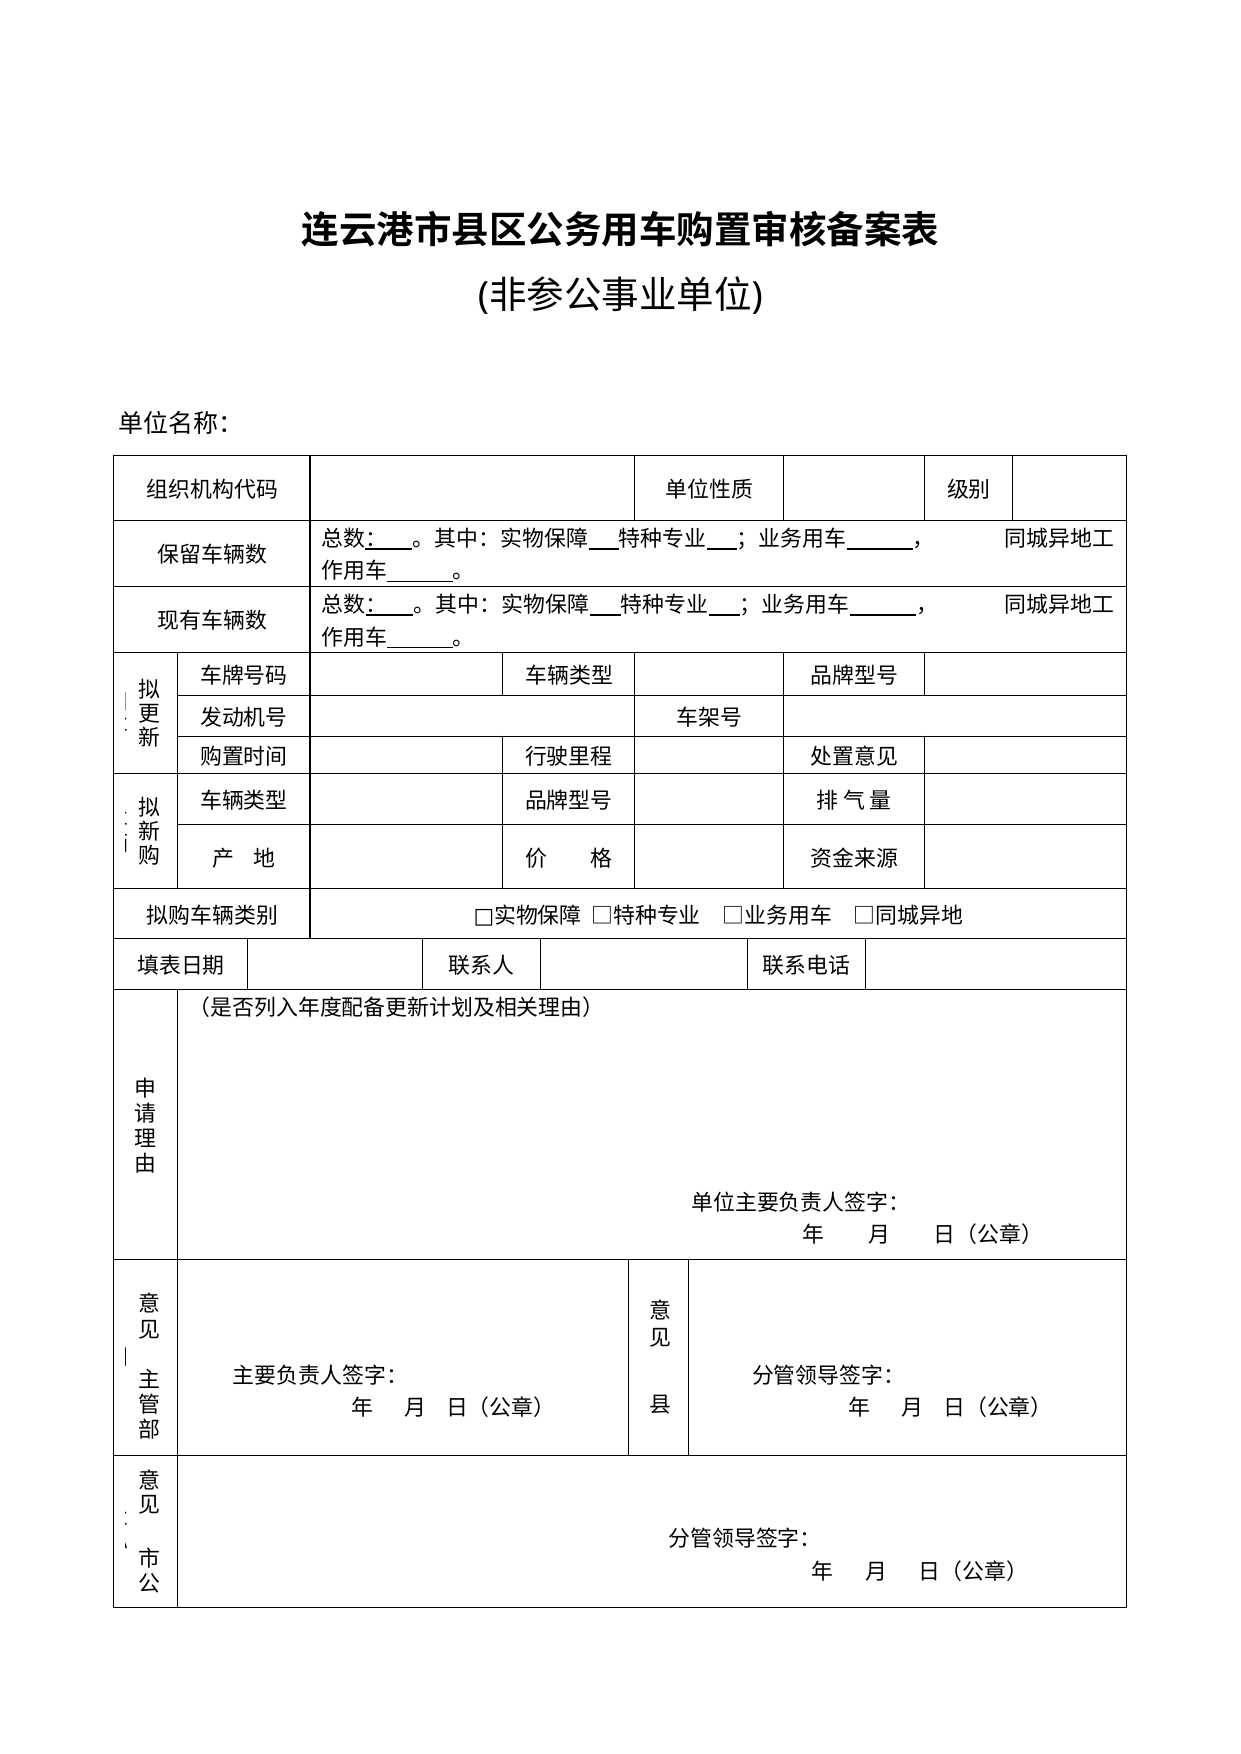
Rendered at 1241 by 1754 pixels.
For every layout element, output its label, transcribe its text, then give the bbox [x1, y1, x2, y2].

table_cell 价 格 [503, 825, 634, 888]
table_cell [925, 737, 1126, 773]
table_cell 联系人 [423, 939, 540, 988]
table_header [784, 456, 924, 519]
table_cell 发动机号 [178, 696, 309, 736]
table_cell 车辆类型 [503, 653, 634, 695]
table_cell （是否列入年度配备更新计划及相关理由） 单位主要负责人签字： 年 月 日（公章） [178, 990, 1126, 1259]
table_cell [311, 696, 634, 736]
table_cell [635, 737, 783, 773]
table_header 单位性质 [635, 456, 783, 519]
text 连云港市县区公务用车购置审核备案表 [118, 194, 1122, 259]
table_cell 排 气 量 [784, 774, 924, 824]
table_cell 处置意见 [784, 737, 924, 773]
table_cell [248, 939, 422, 988]
table_cell 现有车辆数 [114, 587, 309, 652]
table_cell 意见 主管部门 [114, 1260, 177, 1455]
table_cell 产 地 [178, 825, 309, 888]
table_cell 总数： 。其中：实物保障 特种专业 ；业务用车 ， 同城异地工作用车 。 [311, 587, 1126, 652]
table_cell [311, 653, 502, 695]
text 单位名称： [118, 389, 1122, 454]
table_cell 车辆类型 [178, 774, 309, 824]
table_cell 意 见 县（区）公车办 [629, 1260, 688, 1455]
table_header [311, 456, 634, 519]
table_cell [311, 737, 502, 773]
table_cell 拟购车辆类别 [114, 889, 309, 938]
table_cell 申请理由 [114, 990, 177, 1259]
table_cell 填表日期 [114, 939, 247, 988]
table_cell [635, 774, 783, 824]
table_cell [925, 825, 1126, 888]
table_cell 分管领导签字： 年 月 日（公章） [689, 1260, 1126, 1455]
table_cell [925, 774, 1126, 824]
text (非参公事业单位) [118, 259, 1122, 324]
table_header 级别 [925, 456, 1012, 519]
table_cell □实物保障 □特种专业 □业务用车 □同城异地 [311, 889, 1126, 938]
table_cell 品牌型号 [503, 774, 634, 824]
table_cell 品牌型号 [784, 653, 924, 695]
table_header 组织机构代码 [114, 456, 309, 519]
table_cell 拟新购车辆 [114, 774, 177, 888]
table_cell 总数： 。其中：实物保障 特种专业 ；业务用车 ， 同城异地工作用车 。 [311, 521, 1126, 586]
table_cell [925, 653, 1126, 695]
table_cell 分管领导签字： 年 月 日（公章） [178, 1456, 1126, 1607]
table_cell 主要负责人签字： 年 月 日（公章） [178, 1260, 628, 1455]
table_cell 车架号 [635, 696, 783, 736]
table_cell 资金来源 [784, 825, 924, 888]
table_cell [784, 696, 1126, 736]
table_cell 意见 市公车办 [114, 1456, 177, 1607]
table_cell [635, 653, 783, 695]
table_cell 联系电话 [748, 939, 865, 988]
table_header [1013, 456, 1126, 519]
table_cell 保留车辆数 [114, 521, 309, 586]
table_cell [311, 774, 502, 824]
table_cell [311, 825, 502, 888]
table_cell 购置时间 [178, 737, 309, 773]
table_cell 行驶里程 [503, 737, 634, 773]
table_cell 拟更新 旧车 [114, 653, 177, 773]
table_cell [635, 825, 783, 888]
table_cell [866, 939, 1126, 988]
table_cell [541, 939, 747, 988]
table_cell 车牌号码 [178, 653, 309, 695]
